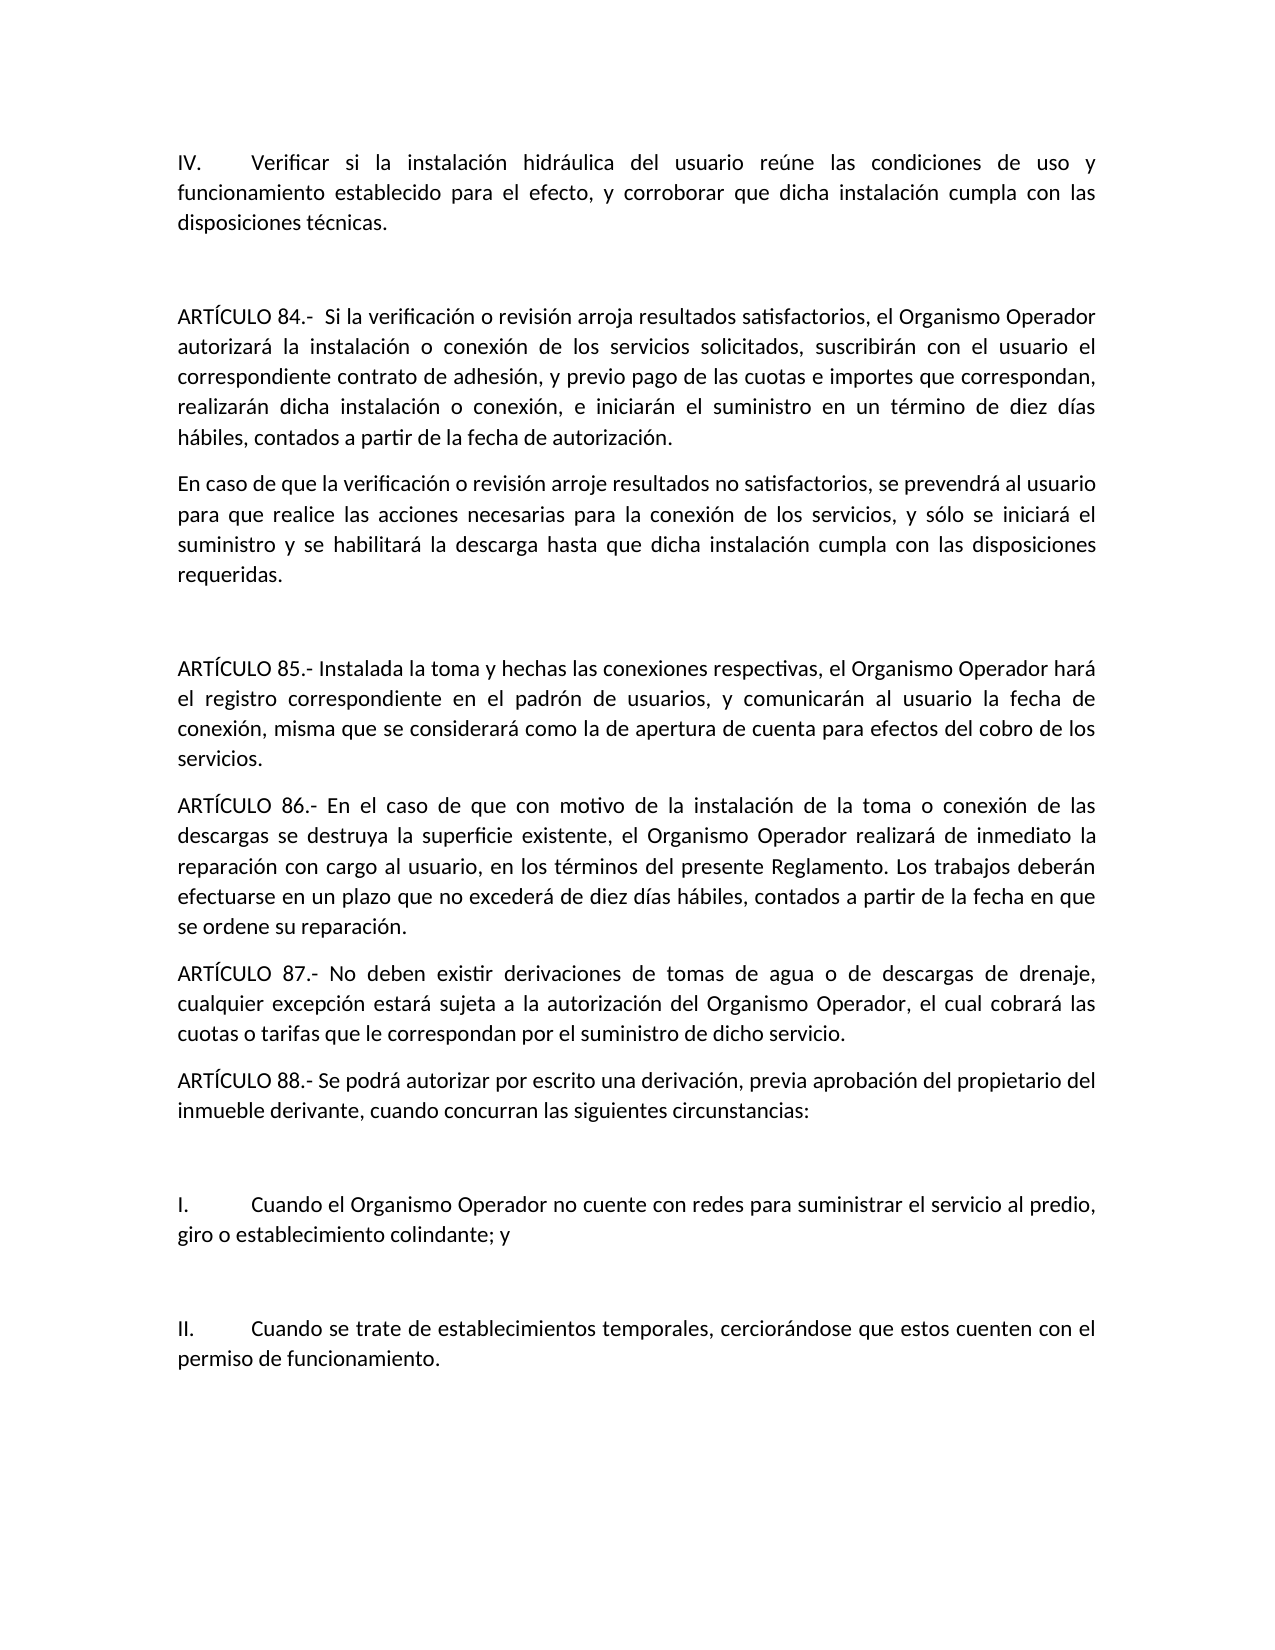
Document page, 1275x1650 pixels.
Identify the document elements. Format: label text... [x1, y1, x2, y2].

text II. Cuando se trate de establecimientos temporales, cerciorándose que estos cuenten con el permiso de funcionamiento. [177, 1314, 1098, 1372]
text ARTÍCULO 86.- En el caso de que con motivo de la instalación de la toma o conexión de las descargas se destruya la superficie existente, el Organismo Operador realizará de inmediato la reparación con cargo al usuario, en los términos del presente Reglamento. Los trabajos deberán efectuarse en un plazo que no excederá de diez días hábiles, contados a partir de la fecha en que se ordene su reparación. [177, 791, 1098, 940]
text ARTÍCULO 88.- Se podrá autorizar por escrito una derivación, previa aprobación del propietario del inmueble derivante, cuando concurran las siguientes circunstancias: [177, 1066, 1098, 1124]
text IV. Verificar si la instalación hidráulica del usuario reúne las condiciones de uso y funcionamiento establecido para el efecto, y corroborar que dicha instalación cumpla con las disposiciones técnicas. [177, 148, 1098, 236]
text ARTÍCULO 87.- No deben existir derivaciones de tomas de agua o de descargas de drenaje, cualquier excepción estará sujeta a la autorización del Organismo Operador, el cual cobrará las cuotas o tarifas que le correspondan por el suministro de dicho servicio. [177, 959, 1098, 1047]
text En caso de que la verificación o revisión arroje resultados no satisfactorios, se prevendrá al usuario para que realice las acciones necesarias para la conexión de los servicios, y sólo se iniciará el suministro y se habilitará la descarga hasta que dicha instalación cumpla con las disposiciones requeridas. [177, 469, 1098, 588]
text ARTÍCULO 84.- Si la verificación o revisión arroja resultados satisfactorios, el Organismo Operador autorizará la instalación o conexión de los servicios solicitados, suscribirán con el usuario el correspondiente contrato de adhesión, y previo pago de las cuotas e importes que correspondan, realizarán dicha instalación o conexión, e iniciarán el suministro en un término de diez días hábiles, contados a partir de la fecha de autorización. [177, 302, 1098, 451]
text ARTÍCULO 85.- Instalada la toma y hechas las conexiones respectivas, el Organismo Operador hará el registro correspondiente en el padrón de usuarios, y comunicarán al usuario la fecha de conexión, misma que se considerará como la de apertura de cuenta para efectos del cobro de los servicios. [177, 654, 1098, 772]
text I. Cuando el Organismo Operador no cuente con redes para suministrar el servicio al predio, giro o establecimiento colindante; y [177, 1190, 1098, 1248]
